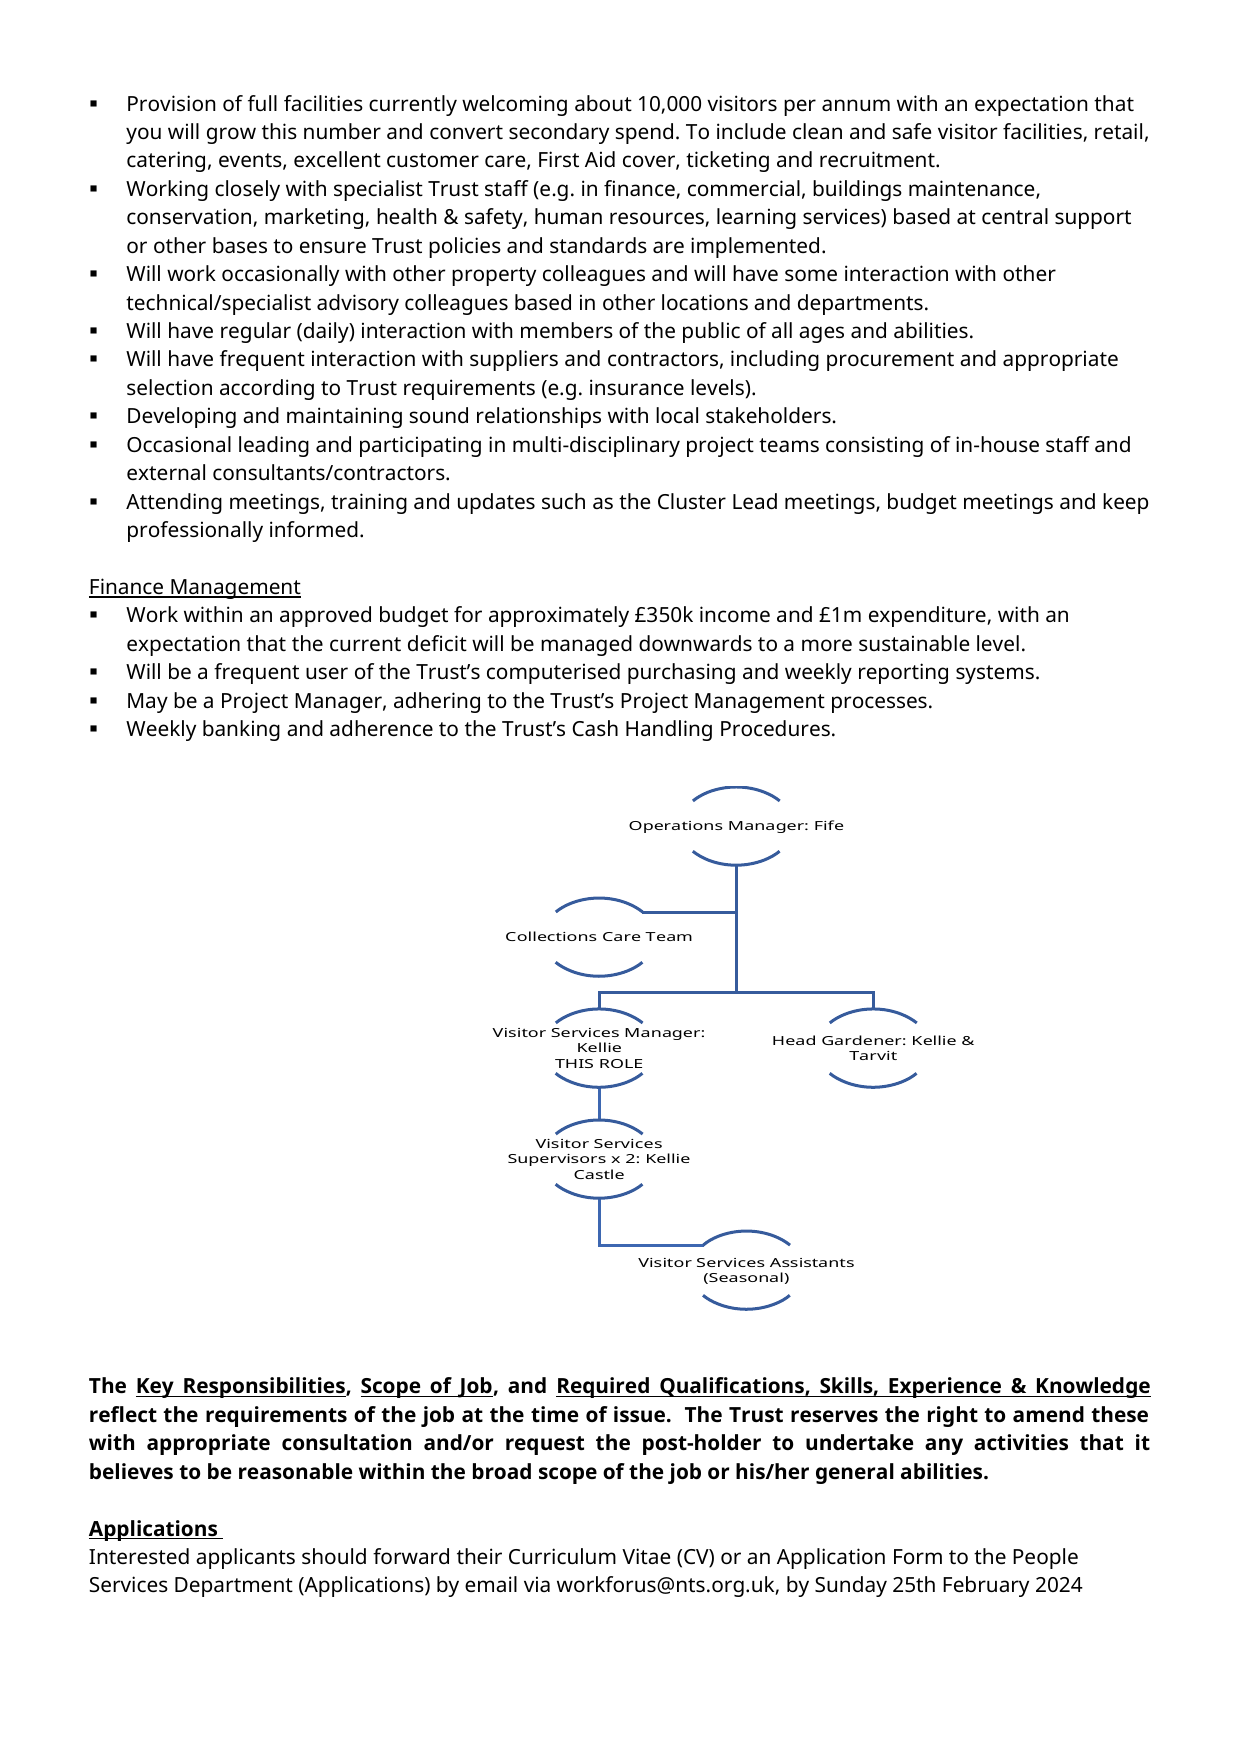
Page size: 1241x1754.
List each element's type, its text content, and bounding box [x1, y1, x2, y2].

list Will be a frequent user of the Trust’s computerised purchasing and weekly reporting systems. [89, 657, 1152, 686]
list Will work occasionally with other property colleagues and will have some interaction with other technical/specialist advisory colleagues based in other locations and departments. [89, 259, 1152, 316]
list Attending meetings, training and updates such as the Cluster Lead meetings, budget meetings and keep professionally informed. [89, 487, 1152, 544]
text Finance Management [89, 572, 1152, 601]
list May be a Project Manager, adhering to the Trust’s Project Management processes. [89, 686, 1152, 714]
list Weekly banking and adherence to the Trust’s Cash Handling Procedures. [89, 714, 1152, 743]
text Applications [89, 1514, 1152, 1542]
list Working closely with specialist Trust staff (e.g. in finance, commercial, buildings maintenance, conservation, marketing, health & safety, human resources, learning services) based at central support or other bases to ensure Trust policies and standards are implemented. [89, 174, 1152, 259]
subtitle The Key Responsibilities, Scope of Job, and Required Qualifications, Skills, Experience & Knowledge reflect the requirements of the job at the time of issue. The Trust reserves the right to amend these with appropriate consultation and/or request the post-holder to undertake any activities that it believes to be reasonable within the broad scope of the job or his/her general abilities. [89, 1372, 1152, 1485]
list Developing and maintaining sound relationships with local stakeholders. [89, 401, 1152, 430]
list Will have regular (daily) interaction with members of the public of all ages and abilities. [89, 316, 1152, 344]
text Interested applicants should forward their Curriculum Vitae (CV) or an Application Form to the People Services Department (Applications) by email via workforus@nts.org.uk, by Sunday 25th February 2024 [89, 1542, 1152, 1599]
list Provision of full facilities currently welcoming about 10,000 visitors per annum with an expectation that you will grow this number and convert secondary spend. To include clean and safe visitor facilities, retail, catering, events, excellent customer care, First Aid cover, ticketing and recruitment. [89, 89, 1152, 174]
list Occasional leading and participating in multi-disciplinary project teams consisting of in-house staff and external consultants/contractors. [89, 430, 1152, 487]
list Work within an approved budget for approximately £350k income and £1m expenditure, with an expectation that the current deficit will be managed downwards to a more sustainable level. [89, 601, 1152, 657]
list Will have frequent interaction with suppliers and contractors, including procurement and appropriate selection according to Trust requirements (e.g. insurance levels). [89, 344, 1152, 401]
